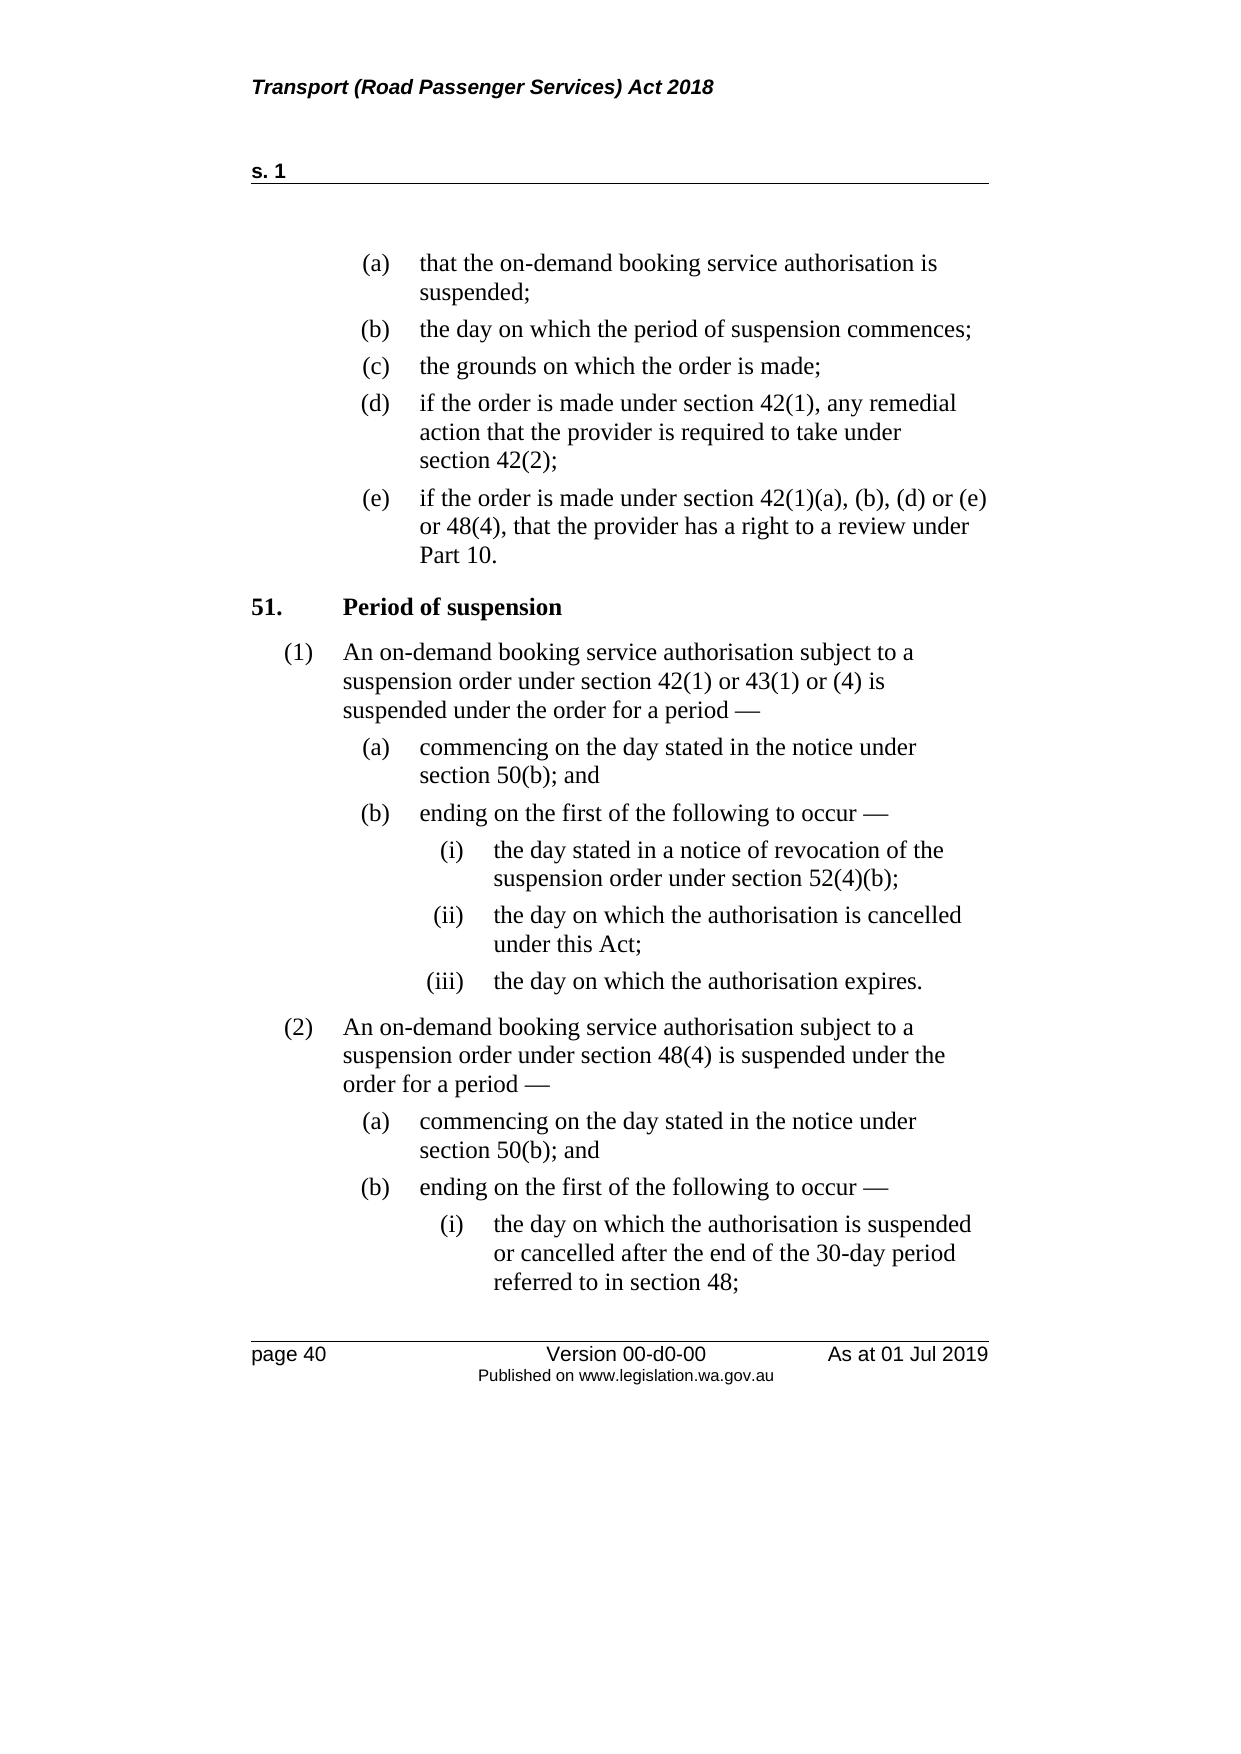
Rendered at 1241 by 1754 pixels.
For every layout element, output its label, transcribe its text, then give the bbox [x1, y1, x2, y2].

text (b) the day on which the period of suspension commences; [251, 314, 989, 343]
subtitle 51. Period of suspension [251, 592, 989, 621]
text (i) the day on which the authorisation is suspended or cancelled after the end of the 30-day period referred to in section 48; [251, 1209, 989, 1296]
text (c) the grounds on which the order is made; [251, 351, 989, 380]
text (1) An on-demand booking service authorisation subject to a suspension order under section 42(1) or 43(1) or (4) is suspended under the order for a period — [251, 637, 989, 723]
text (ii) the day on which the authorisation is cancelled under this Act; [251, 901, 989, 958]
text (i) the day stated in a notice of revocation of the suspension order under section 52(4)(b); [251, 835, 989, 892]
text (a) commencing on the day stated in the notice under section 50(b); and [251, 1106, 989, 1164]
text (d) if the order is made under section 42(1), any remedial action that the provider is required to take under section 42(2); [251, 388, 989, 474]
text (b) ending on the first of the following to occur — [251, 798, 989, 826]
text (2) An on-demand booking service authorisation subject to a suspension order under section 48(4) is suspended under the order for a period — [251, 1012, 989, 1098]
text (iii) the day on which the authorisation expires. [251, 966, 989, 995]
text (a) that the on-demand booking service authorisation is suspended; [251, 248, 989, 306]
text (e) if the order is made under section 42(1)(a), (b), (d) or (e) or 48(4), that the provider has a right to a review under Part 10. [251, 483, 989, 569]
text (b) ending on the first of the following to occur — [251, 1172, 989, 1201]
text (a) commencing on the day stated in the notice under section 50(b); and [251, 732, 989, 789]
